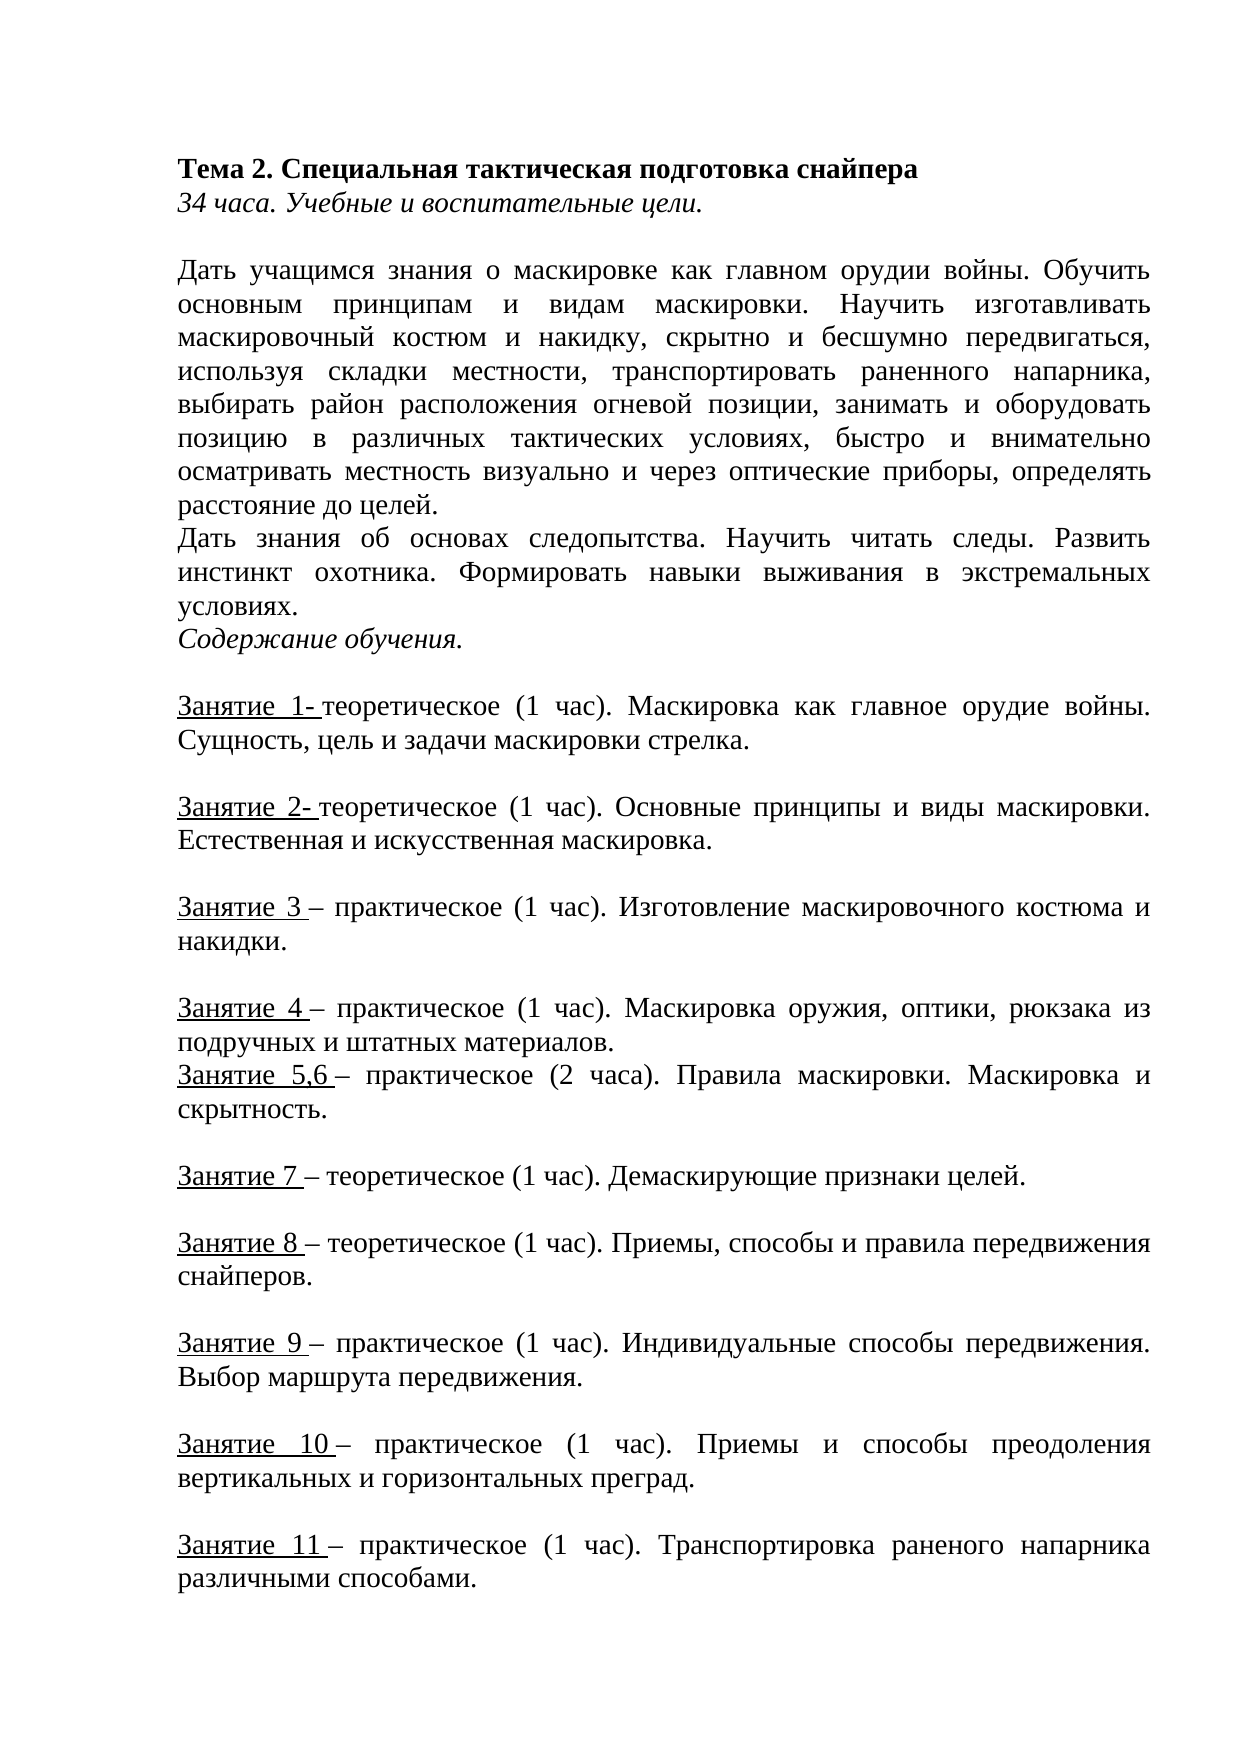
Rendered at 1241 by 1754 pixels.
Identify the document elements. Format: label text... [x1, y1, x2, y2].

text Занятие 7 – теоретическое (1 час). Демаскирующие признаки целей. [177, 1158, 1152, 1191]
text Занятие 2- теоретическое (1 час). Основные принципы и виды маскировки. Естественная и искусственная маскировка. [177, 789, 1152, 856]
text Занятие 4 – практическое (1 час). Маскировка оружия, оптики, рюкзака из подручных и штатных материалов. [177, 990, 1152, 1057]
text Занятие 11 – практическое (1 час). Транспортировка раненого напарника различными способами. [177, 1527, 1152, 1594]
text Занятие 8 – теоретическое (1 час). Приемы, способы и правила передвижения снайперов. [177, 1225, 1152, 1292]
text Занятие 3 – практическое (1 час). Изготовление маскировочного костюма и накидки. [177, 889, 1152, 957]
text 34 часа. Учебные и воспитательные цели. [177, 185, 1152, 219]
text Содержание обучения. [177, 621, 1152, 655]
text Занятие 9 – практическое (1 час). Индивидуальные способы передвижения. Выбор маршрута передвижения. [177, 1326, 1152, 1393]
text Занятие 5,6 – практическое (2 часа). Правила маскировки. Маскировка и скрытность. [177, 1057, 1152, 1124]
text Дать знания об основах следопытства. Научить читать следы. Развить инстинкт охотника. Формировать навыки выживания в экстремальных условиях. [177, 521, 1152, 621]
text Занятие 1- теоретическое (1 час). Маскировка как главное орудие войны. Сущность, цель и задачи маскировки стрелка. [177, 688, 1152, 755]
text Занятие 10 – практическое (1 час). Приемы и способы преодоления вертикальных и горизонтальных преград. [177, 1426, 1152, 1493]
text Тема 2. Специальная тактическая подготовка снайпера [177, 152, 1152, 185]
text Дать учащимся знания о маскировке как главном орудии войны. Обучить основным принципам и видам маскировки. Научить изготавливать маскировочный костюм и накидку, скрытно и бесшумно передвигаться, используя складки местности, транспортировать раненного напарника, выбирать район расположения огневой позиции, занимать и оборудовать позицию в различных тактических условиях, быстро и внимательно осматривать местность визуально и через оптические приборы, определять расстояние до целей. [177, 252, 1152, 521]
